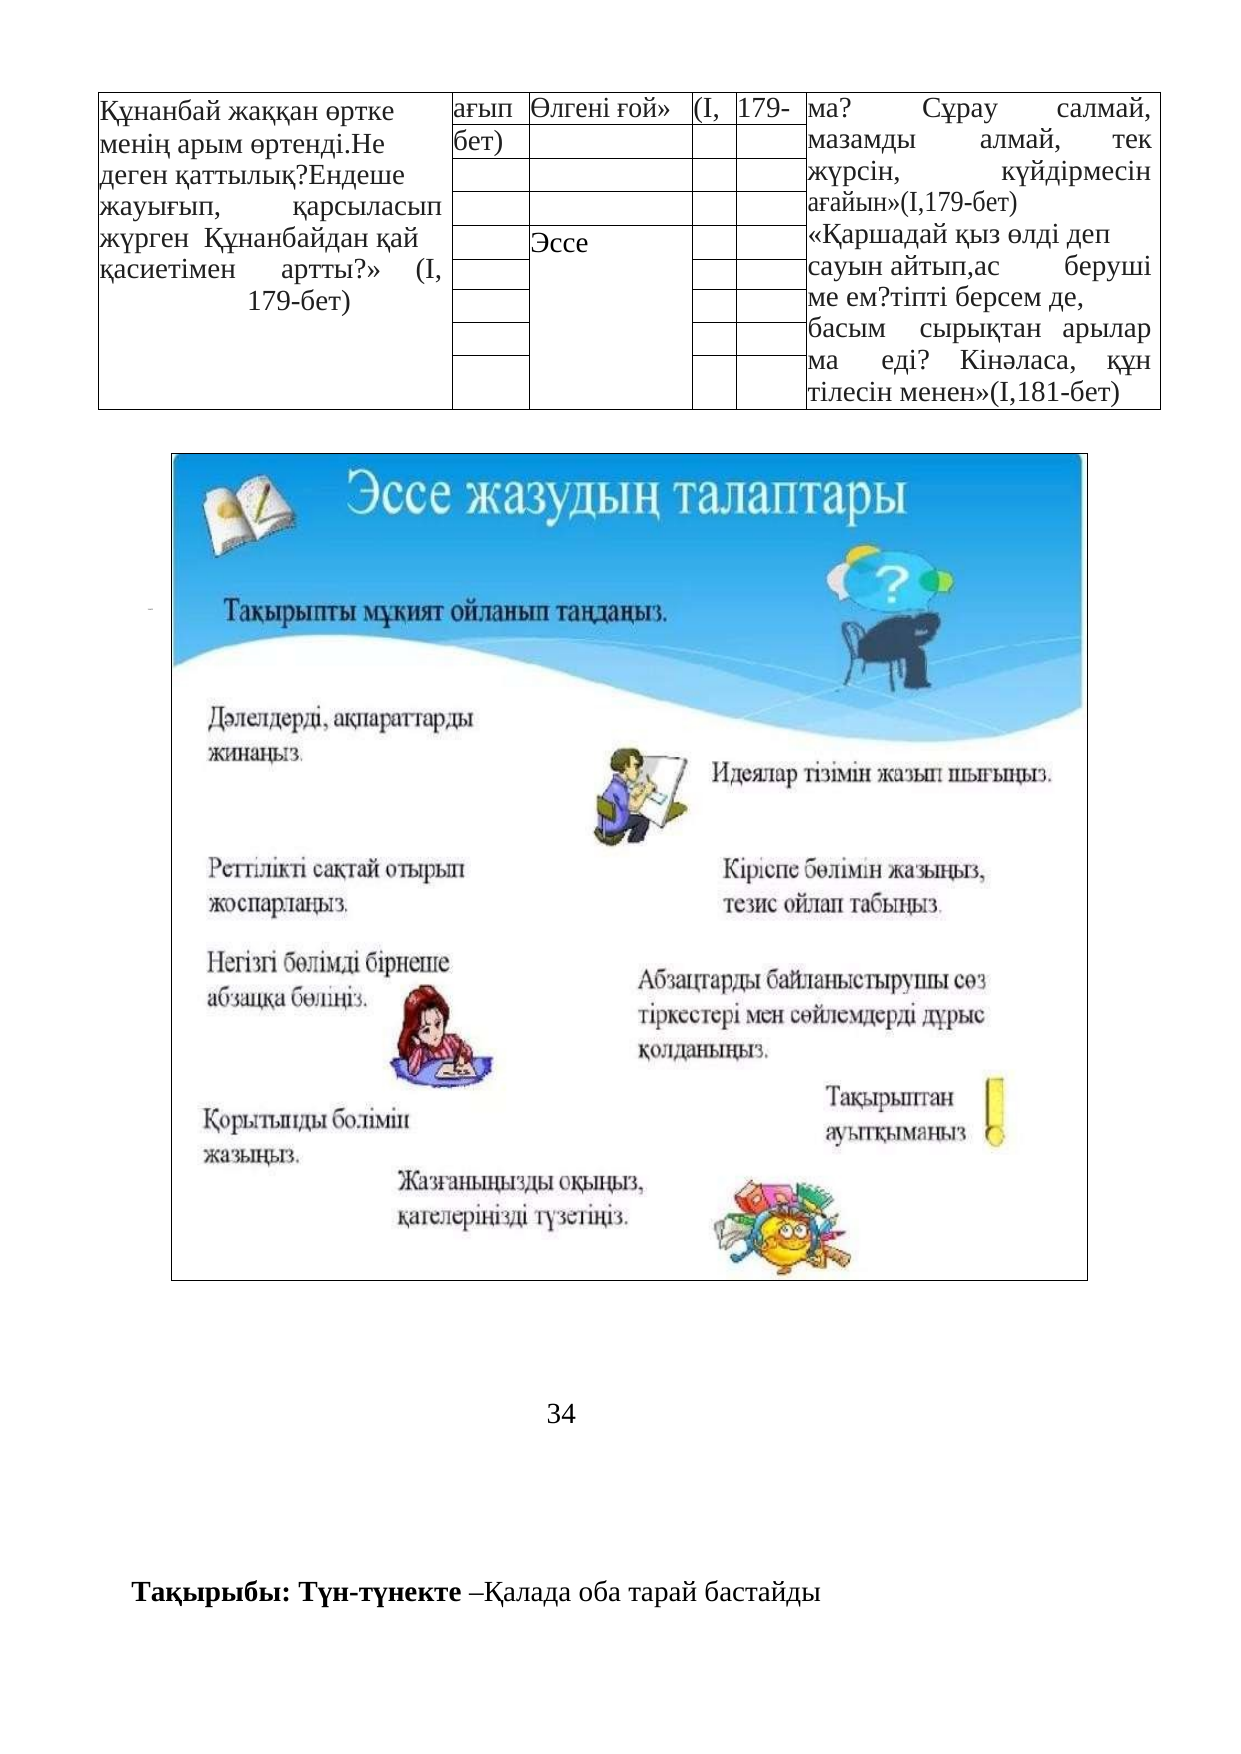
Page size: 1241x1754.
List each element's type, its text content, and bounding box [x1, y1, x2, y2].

text 34 [148, 1397, 974, 1430]
table_cell [453, 356, 529, 408]
table_cell [737, 192, 806, 225]
table_cell [693, 356, 736, 408]
table_cell [453, 226, 529, 259]
table_header (І, [693, 93, 736, 124]
table_cell [737, 323, 806, 355]
table_cell [453, 260, 529, 288]
picture [172, 454, 1087, 1280]
text Тақырыбы: Түн-түнекте –Қалада оба тарай бастайды [0, 1574, 974, 1608]
table_cell [453, 159, 529, 191]
table_cell Эссе [530, 226, 692, 408]
table_cell [453, 290, 529, 322]
picture [736, 454, 788, 459]
picture [805, 454, 911, 459]
table_cell [737, 356, 806, 408]
table_header ағып [453, 93, 529, 124]
table_cell бет) [453, 125, 529, 158]
table_cell [693, 260, 736, 288]
table_header Құнанбай жаққан өртке менің арым өртенді.Не деген қаттылық?Ендеше жауығып, қарсыласып жүрген Құнанбайдан қай қасиетімен артты?» (І, 179-бет) [99, 93, 452, 408]
table_cell [530, 192, 692, 225]
picture [359, 454, 374, 462]
table_cell [693, 226, 736, 259]
table_cell [530, 125, 692, 158]
picture [560, 454, 593, 459]
table_cell [693, 323, 736, 355]
table_cell [693, 159, 736, 191]
table_cell [453, 192, 529, 225]
picture [436, 454, 452, 459]
table_cell [453, 323, 529, 355]
table_cell [693, 192, 736, 225]
table_cell [737, 260, 806, 288]
table_cell [530, 159, 692, 191]
table_header Өлгені ғой» [530, 93, 692, 124]
table_cell [693, 290, 736, 322]
table_header ма? Сұрау салмай, мазамды алмай, тек жүрсін, күйдірмесін ағайын»(І,179-бет) «Қаршадай қыз өлді деп сауын айтып,ас беруші ме ем?тіпті берсем де, басым сырықтан арылар ма еді? Кінәласа, құн тілесін менен»(І,181-бет) [807, 93, 1160, 408]
table_cell [693, 125, 736, 158]
table_cell [737, 226, 806, 259]
table_header 179- [737, 93, 806, 124]
table_cell [737, 125, 806, 158]
table_cell [737, 290, 806, 322]
table_cell [737, 159, 806, 191]
picture [699, 454, 718, 458]
